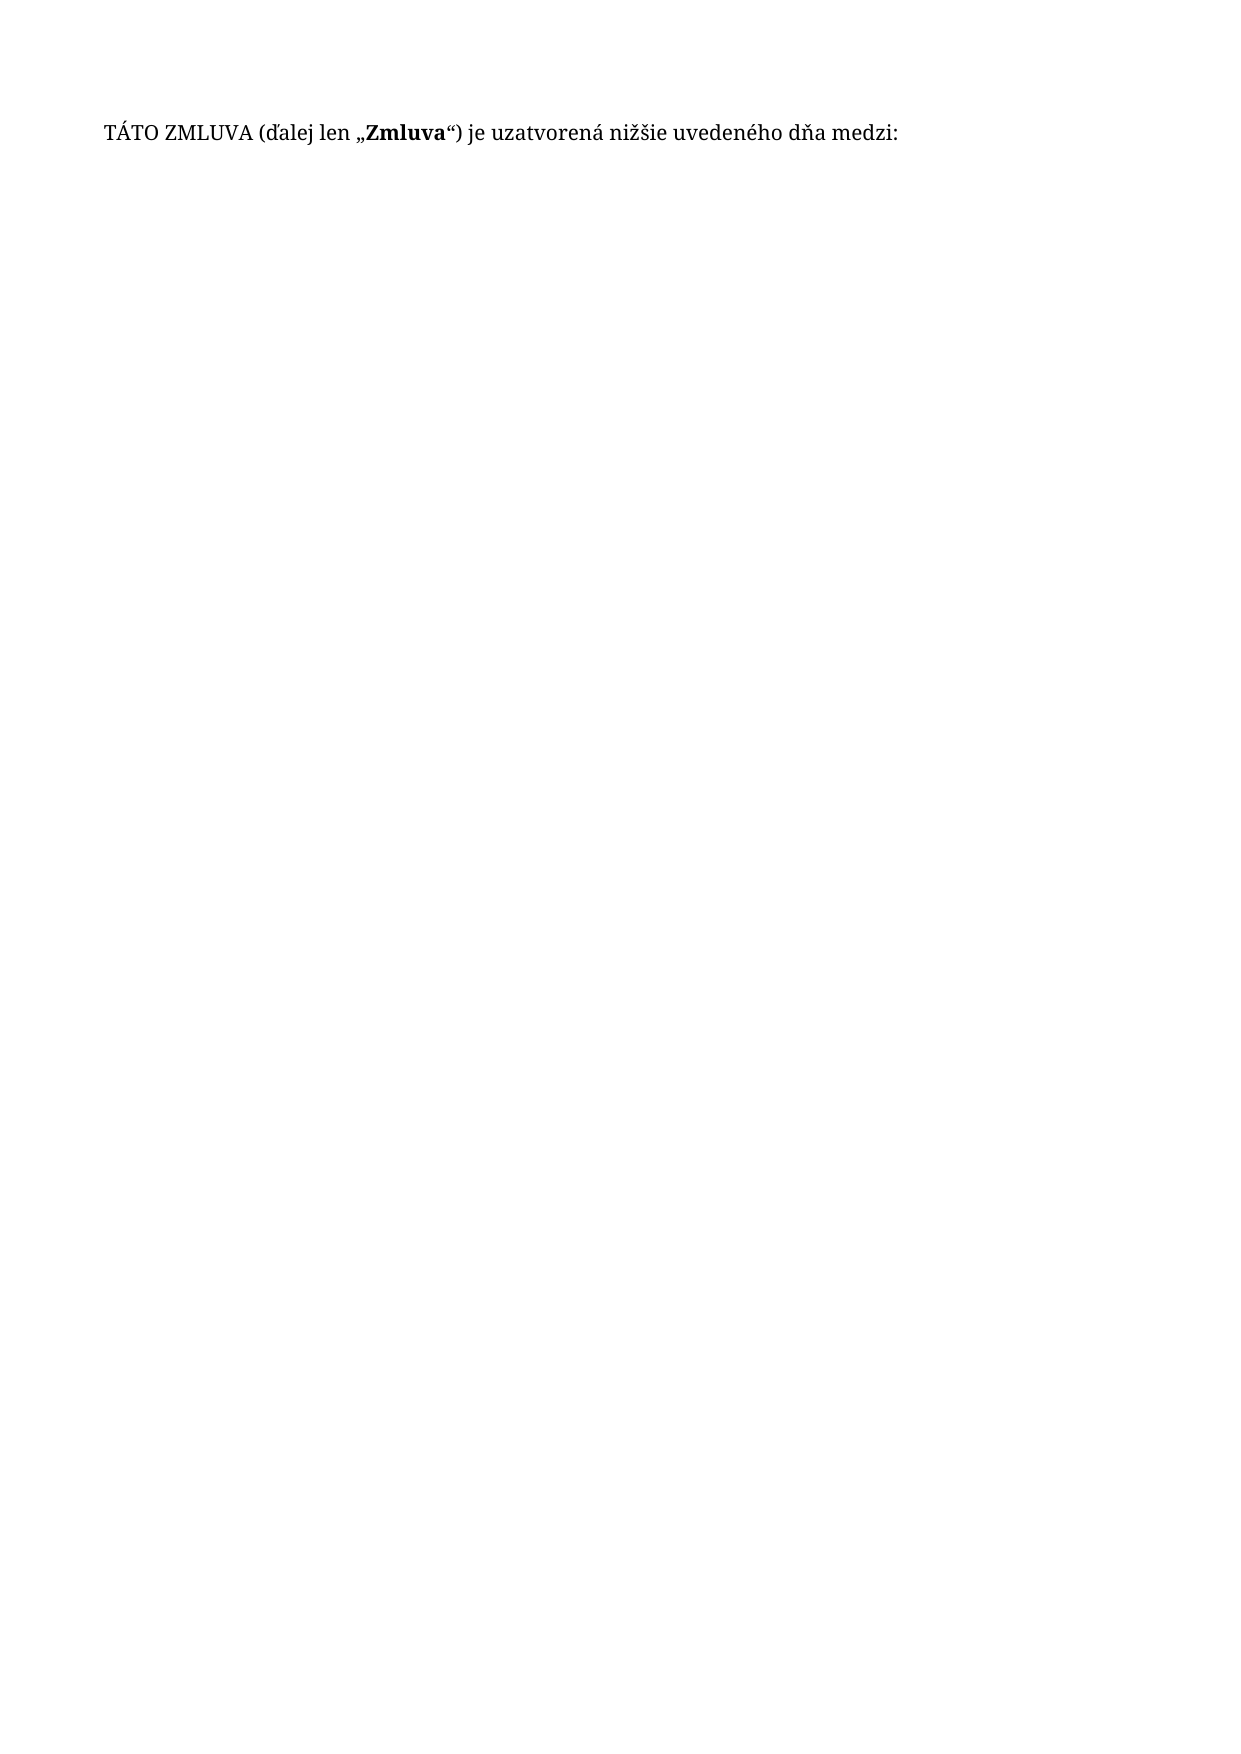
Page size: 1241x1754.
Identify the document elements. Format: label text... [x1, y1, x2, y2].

text TÁTO ZMLUVA (ďalej len „Zmluva“) je uzatvorená nižšie uvedeného dňa medzi: [103, 118, 1122, 147]
